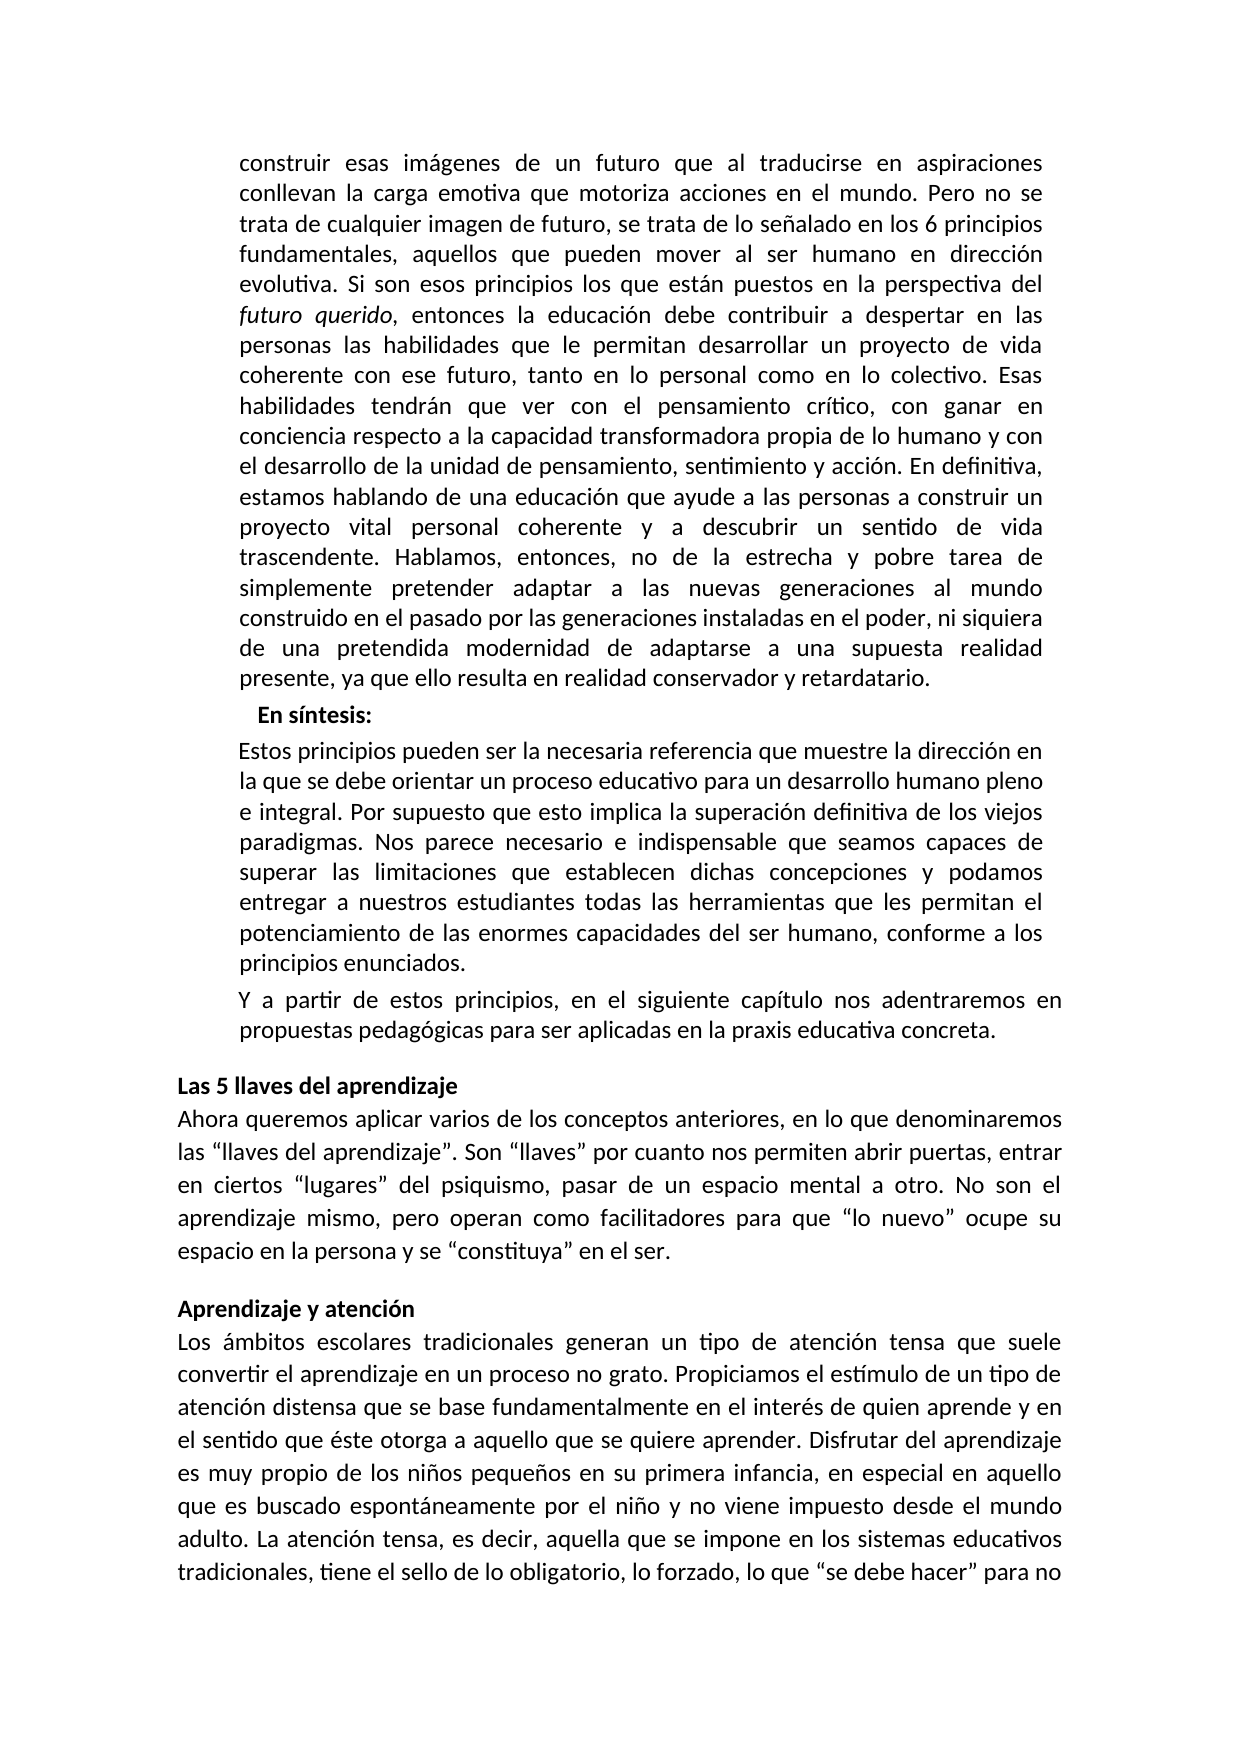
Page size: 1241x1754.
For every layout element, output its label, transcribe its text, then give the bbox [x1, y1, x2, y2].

text En síntesis: [257, 700, 1062, 729]
text Estos principios pueden ser la necesaria referencia que muestre la dirección en la que se debe orientar un proceso educativo para un desarrollo humano pleno e integral. Por supuesto que esto implica la superación definitiva de los viejos paradigmas. Nos parece necesario e indispensable que seamos capaces de superar las limitaciones que establecen dichas concepciones y podamos entregar a nuestros estudiantes todas las herramientas que les permitan el potenciamiento de las enormes capacidades del ser humano, conforme a los principios enunciados. [238, 735, 1044, 978]
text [238, 148, 1044, 693]
text Y a partir de estos principios, en el siguiente capítulo nos adentraremos en propuestas pedagógicas para ser aplicadas en la praxis educativa concreta. [238, 984, 1063, 1045]
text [177, 1326, 1063, 1587]
text Aprendizaje y atención [177, 1293, 1063, 1323]
text Ahora queremos aplicar varios de los conceptos anteriores, en lo que denominaremos las “llaves del aprendizaje”. Son “llaves” por cuanto nos permiten abrir puertas, entrar en ciertos “lugares” del psiquismo, pasar de un espacio mental a otro. No son el aprendizaje mismo, pero operan como facilitadores para que “lo nuevo” ocupe su espacio en la persona y se “constituya” en el ser. [177, 1103, 1063, 1265]
text Las 5 llaves del aprendizaje [177, 1070, 1063, 1101]
